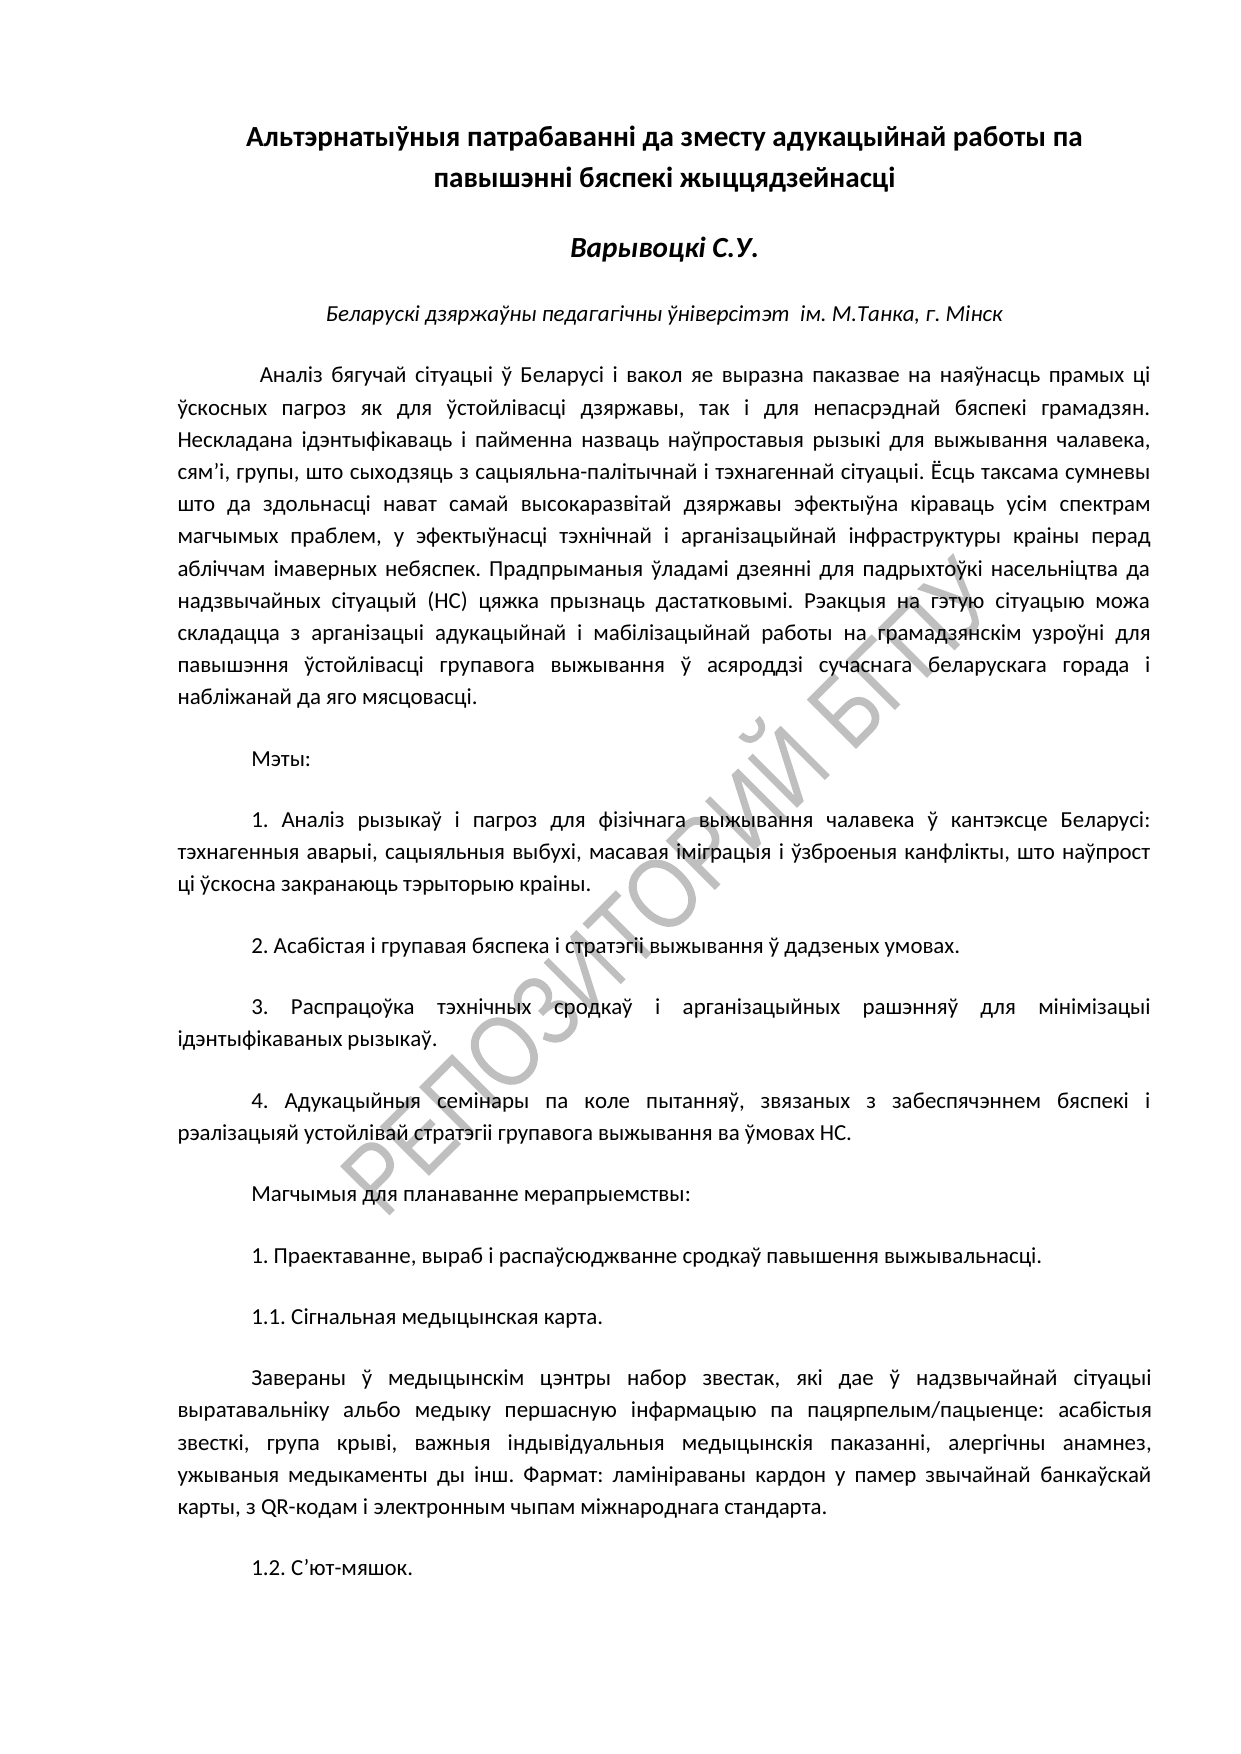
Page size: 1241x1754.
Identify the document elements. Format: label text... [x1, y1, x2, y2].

text Альтэрнатыўныя патрабаванні да зместу адукацыйнай работы па павышэнні бяспекі жыццядзейнасці [177, 118, 1152, 195]
text 4. Адукацыйныя семінары па коле пытанняў, звязаных з забеспячэннем бяспекі і рэалізацыяй устойлівай стратэгіі групавога выжывання ва ўмовах НС. [177, 1086, 1152, 1146]
text 1.2. С’ют-мяшок. [177, 1553, 1152, 1582]
text Мэты: [177, 744, 1152, 772]
text 1. Праектаванне, выраб і распаўсюджванне сродкаў павышення выжывальнасці. [177, 1241, 1152, 1269]
text 2. Асабістая і групавая бяспека і стратэгіі выжывання ў дадзеных умовах. [177, 931, 1152, 959]
text 1. Аналіз рызыкаў і пагроз для фізічнага выжывання чалавека ў кантэксце Беларусі: тэхнагенныя аварыі, сацыяльныя выбухі, масавая іміграцыя і ўзброеныя канфлікты, што наўпрост ці ўскосна закранаюць тэрыторыю краіны. [177, 805, 1152, 898]
text Аналіз бягучай сітуацыі ў Беларусі і вакол яе выразна паказвае на наяўнасць прамых ці ўскосных пагроз як для ўстойлівасці дзяржавы, так і для непасрэднай бяспекі грамадзян. Нескладана ідэнтыфікаваць і пайменна назваць наўпроставыя рызыкі для выжывання чалавека, сям’і, групы, што сыходзяць з сацыяльна-палітычнай і тэхнагеннай сітуацыі. Ёсць таксама сумневы што да здольнасці нават самай высокаразвітай дзяржавы эфектыўна кіраваць усім спектрам магчымых праблем, у эфектыўнасці тэхнічнай і арганізацыйнай інфраструктуры краіны перад абліччам імаверных небяспек. Прадпрыманыя ўладамі дзеянні для падрыхтоўкі насельніцтва да надзвычайных сітуацый (НС) цяжка прызнаць дастатковымі. Рэакцыя на гэтую сітуацыю можа складацца з арганізацыі адукацыйнай і мабілізацыйнай работы на грамадзянскім узроўні для павышэння ўстойлівасці групавога выжывання ў асяроддзі сучаснага беларускага горада і набліжанай да яго мясцовасці. [177, 361, 1152, 711]
text Варывоцкі С.У. [177, 229, 1152, 265]
text 1.1. Сігнальная медыцынская карта. [177, 1302, 1152, 1330]
text Завераны ў медыцынскім цэнтры набор звестак, які дае ў надзвычайнай сітуацыі выратавальніку альбо медыку першасную інфармацыю па пацярпелым/пацыенце: асабістыя звесткі, група крыві, важныя індывідуальныя медыцынскія паказанні, алергічны анамнез, ужываныя медыкаменты ды інш. Фармат: ламініраваны кардон у памер звычайнай банкаўскай карты, з QR-кодам і электронным чыпам міжнароднага стандарта. [177, 1363, 1152, 1520]
text 3. Распрацоўка тэхнічных сродкаў і арганізацыйных рашэнняў для мінімізацыі ідэнтыфікаваных рызыкаў. [177, 992, 1152, 1052]
text Магчымыя для планаванне мерапрыемствы: [177, 1179, 1152, 1207]
text Беларускі дзяржаўны педагагічны ўніверсітэт ім. М.Танка, г. Мінск [177, 299, 1152, 327]
